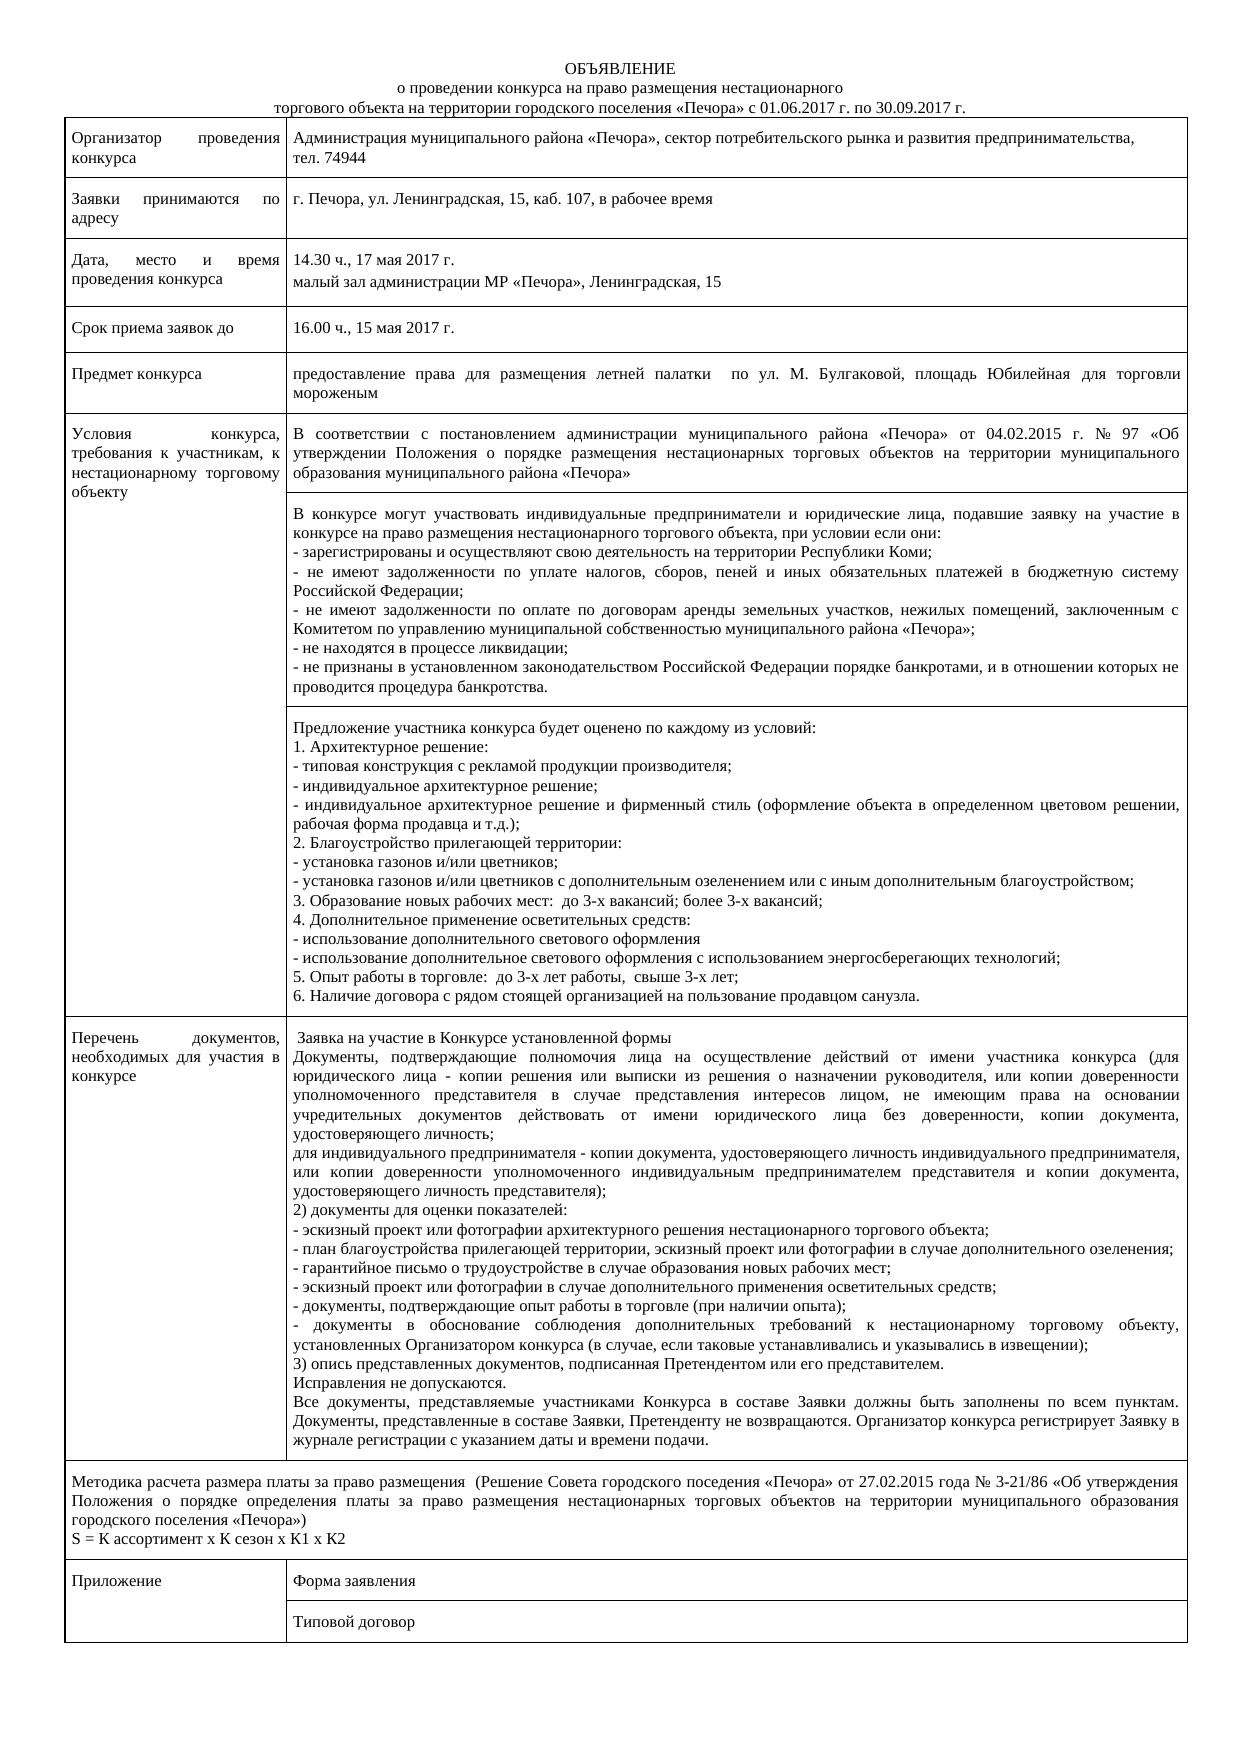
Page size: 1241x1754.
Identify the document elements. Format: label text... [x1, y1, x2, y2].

text о проведении конкурса на право размещения нестационарного [59, 78, 1181, 97]
table_header Организатор проведения конкурса [66, 118, 286, 177]
table_cell Методика расчета размера платы за право размещения (Решение Совета городского поседения «Печора» от 27.02.2015 года № 3-21/86 «Об утверждения Положения о порядке определения платы за право размещения нестационарных торговых объектов на территории муниципального образования городского поселения «Печора») S = К ассортимент x К сезон x К1 x К2 [66, 1461, 1187, 1559]
table_cell В конкурсе могут участвовать индивидуальные предприниматели и юридические лица, подавшие заявку на участие в конкурсе на право размещения нестационарного торгового объекта, при условии если они: - зарегистрированы и осуществляют свою деятельность на территории Республики Коми; - не имеют задолженности по уплате налогов, сборов, пеней и иных обязательных платежей в бюджетную систему Российской Федерации; - не имеют задолженности по оплате по договорам аренды земельных участков, нежилых помещений, заключенным с Комитетом по управлению муниципальной собственностью муниципального района «Печора»; - не находятся в процессе ликвидации; - не признаны в установленном законодательством Российской Федерации порядке банкротами, и в отношении которых не проводится процедура банкротства. [287, 493, 1187, 706]
table_cell Условия конкурса, требования к участникам, к нестационарному торговому объекту [66, 414, 286, 1016]
table_cell В соответствии с постановлением администрации муниципального района «Печора» от 04.02.2015 г. № 97 «Об утверждении Положения о порядке размещения нестационарных торговых объектов на территории муниципального образования муниципального района «Печора» [287, 414, 1187, 492]
table_header Администрация муниципального района «Печора», сектор потребительского рынка и развития предпринимательства, тел. 74944 [287, 118, 1187, 177]
text ОБЪЯВЛЕНИЕ [59, 59, 1181, 78]
table_cell предоставление права для размещения летней палатки по ул. М. Булгаковой, площадь Юбилейная для торговли мороженым [287, 353, 1187, 412]
text торгового объекта на территории городского поселения «Печора» с 01.06.2017 г. по 30.09.2017 г. [59, 97, 1181, 117]
table_cell Приложение [66, 1560, 286, 1642]
table_cell Типовой договор [287, 1601, 1187, 1642]
table_cell 14.30 ч., 17 мая 2017 г. малый зал администрации МР «Печора», Ленинградская, 15 [287, 239, 1187, 306]
table_cell Заявки принимаются по адресу [66, 178, 286, 238]
table_cell Форма заявления [287, 1560, 1187, 1600]
table_cell г. Печора, ул. Ленинградская, 15, каб. 107, в рабочее время [287, 178, 1187, 238]
table_cell Срок приема заявок до [66, 307, 286, 352]
table_cell 16.00 ч., 15 мая 2017 г. [287, 307, 1187, 352]
table_cell Перечень документов, необходимых для участия в конкурсе [66, 1017, 286, 1460]
table_cell Дата, место и время проведения конкурса [66, 239, 286, 306]
table_cell Предложение участника конкурса будет оценено по каждому из условий: 1. Архитектурное решение: - типовая конструкция с рекламой продукции производителя; - индивидуальное архитектурное решение; - индивидуальное архитектурное решение и фирменный стиль (оформление объекта в определенном цветовом решении, рабочая форма продавца и т.д.); 2. Благоустройство прилегающей территории: - установка газонов и/или цветников; - установка газонов и/или цветников с дополнительным озеленением или с иным дополнительным благоустройством; 3. Образование новых рабочих мест: до 3-х вакансий; более 3-х вакансий; 4. Дополнительное применение осветительных средств: - использование дополнительного светового оформления - использование дополнительное светового оформления с использованием энергосберегающих технологий; 5. Опыт работы в торговле: до 3-х лет работы, свыше 3-х лет; 6. Наличие договора с рядом стоящей организацией на пользование продавцом санузла. [287, 707, 1187, 1016]
table_cell Предмет конкурса [66, 353, 286, 412]
table_cell Заявка на участие в Конкурсе установленной формы Документы, подтверждающие полномочия лица на осуществление действий от имени участника конкурса (для юридического лица - копии решения или выписки из решения о назначении руководителя, или копии доверенности уполномоченного представителя в случае представления интересов лицом, не имеющим права на основании учредительных документов действовать от имени юридического лица без доверенности, копии документа, удостоверяющего личность; для индивидуального предпринимателя - копии документа, удостоверяющего личность индивидуального предпринимателя, или копии доверенности уполномоченного индивидуальным предпринимателем представителя и копии документа, удостоверяющего личность представителя); 2) документы для оценки показателей: - эскизный проект или фотографии архитектурного решения нестационарного торгового объекта; - план благоустройства прилегающей территории, эскизный проект или фотографии в случае дополнительного озеленения; - гарантийное письмо о трудоустройстве в случае образования новых рабочих мест; - эскизный проект или фотографии в случае дополнительного применения осветительных средств; - документы, подтверждающие опыт работы в торговле (при наличии опыта); - документы в обоснование соблюдения дополнительных требований к нестационарному торговому объекту, установленных Организатором конкурса (в случае, если таковые устанавливались и указывались в извещении); 3) опись представленных документов, подписанная Претендентом или его представителем. Исправления не допускаются. Все документы, представляемые участниками Конкурса в составе Заявки должны быть заполнены по всем пунктам. Документы, представленные в составе Заявки, Претенденту не возвращаются. Организатор конкурса регистрирует Заявку в журнале регистрации с указанием даты и времени подачи. [287, 1017, 1187, 1460]
